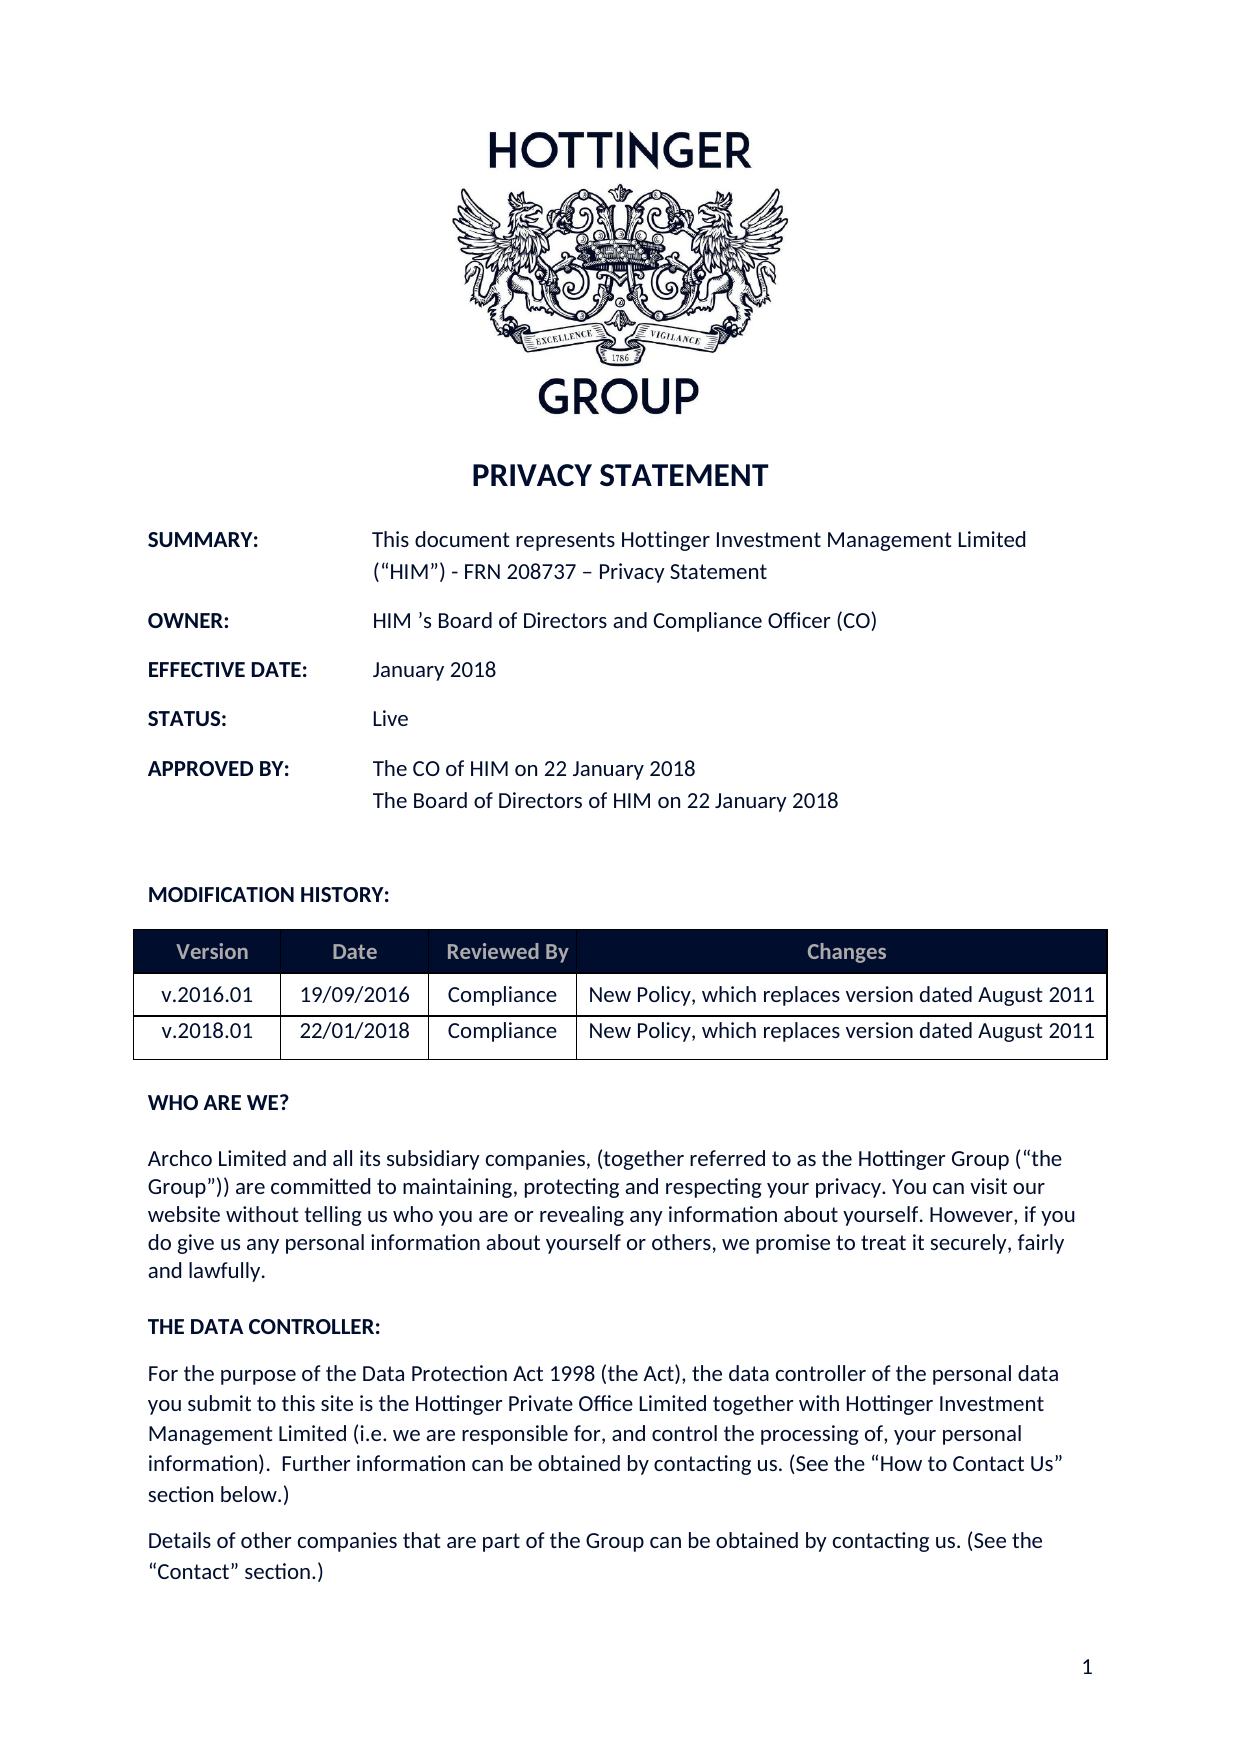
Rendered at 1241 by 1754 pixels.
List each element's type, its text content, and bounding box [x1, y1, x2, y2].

picture [442, 118, 798, 426]
table_cell v.2018.01 [134, 1017, 280, 1059]
text SUMMARY: This document represents Hottinger Investment Management Limited (“HIM”) - FRN 208737 – Privacy Statement [148, 525, 1092, 585]
table_header Version [134, 930, 280, 972]
table_cell New Policy, which replaces version dated August 2011 [577, 974, 1106, 1015]
table_header Date [281, 930, 428, 972]
table_cell 19/09/2016 [281, 974, 428, 1015]
table_cell Compliance [429, 974, 576, 1015]
text OWNER: HIM ’s Board of Directors and Compliance Officer (CO) [148, 606, 1092, 634]
table_cell New Policy, which replaces version dated August 2011 [577, 1017, 1106, 1059]
text For the purpose of the Data Protection Act 1998 (the Act), the data controller of the personal data you submit to this site is the Hottinger Private Office Limited together with Hottinger Investment Management Limited (i.e. we are responsible for, and control the processing of, your personal information). Further information can be obtained by contacting us. (See the “How to Contact Us” section below.) [148, 1359, 1092, 1508]
text Archco Limited and all its subsidiary companies, (together referred to as the Hottinger Group (“the Group”)) are committed to maintaining, protecting and respecting your privacy. You can visit our website without telling us who you are or revealing any information about yourself. However, if you do give us any personal information about yourself or others, we promise to treat it securely, fairly and lawfully. [148, 1144, 1092, 1284]
text THE DATA CONTROLLER: [148, 1312, 1092, 1340]
table_header Reviewed By [429, 930, 576, 972]
text MODIFICATION HISTORY: [148, 880, 1092, 908]
table_cell 22/01/2018 [281, 1017, 428, 1059]
text EFFECTIVE DATE: January 2018 [148, 655, 933, 683]
text APPROVED BY: The CO of HIM on 22 January 2018 The Board of Directors of HIM on 22 January 2018 [148, 754, 1092, 814]
text STATUS: Live [148, 704, 1092, 733]
table_cell Compliance [429, 1017, 576, 1059]
table_header Changes [577, 930, 1106, 972]
text PRIVACY STATEMENT [148, 454, 1092, 495]
table_cell v.2016.01 [134, 974, 280, 1015]
text WHO ARE WE? [148, 1088, 1092, 1116]
text Details of other companies that are part of the Group can be obtained by contacting us. (See the “Contact” section.) [148, 1527, 1092, 1585]
